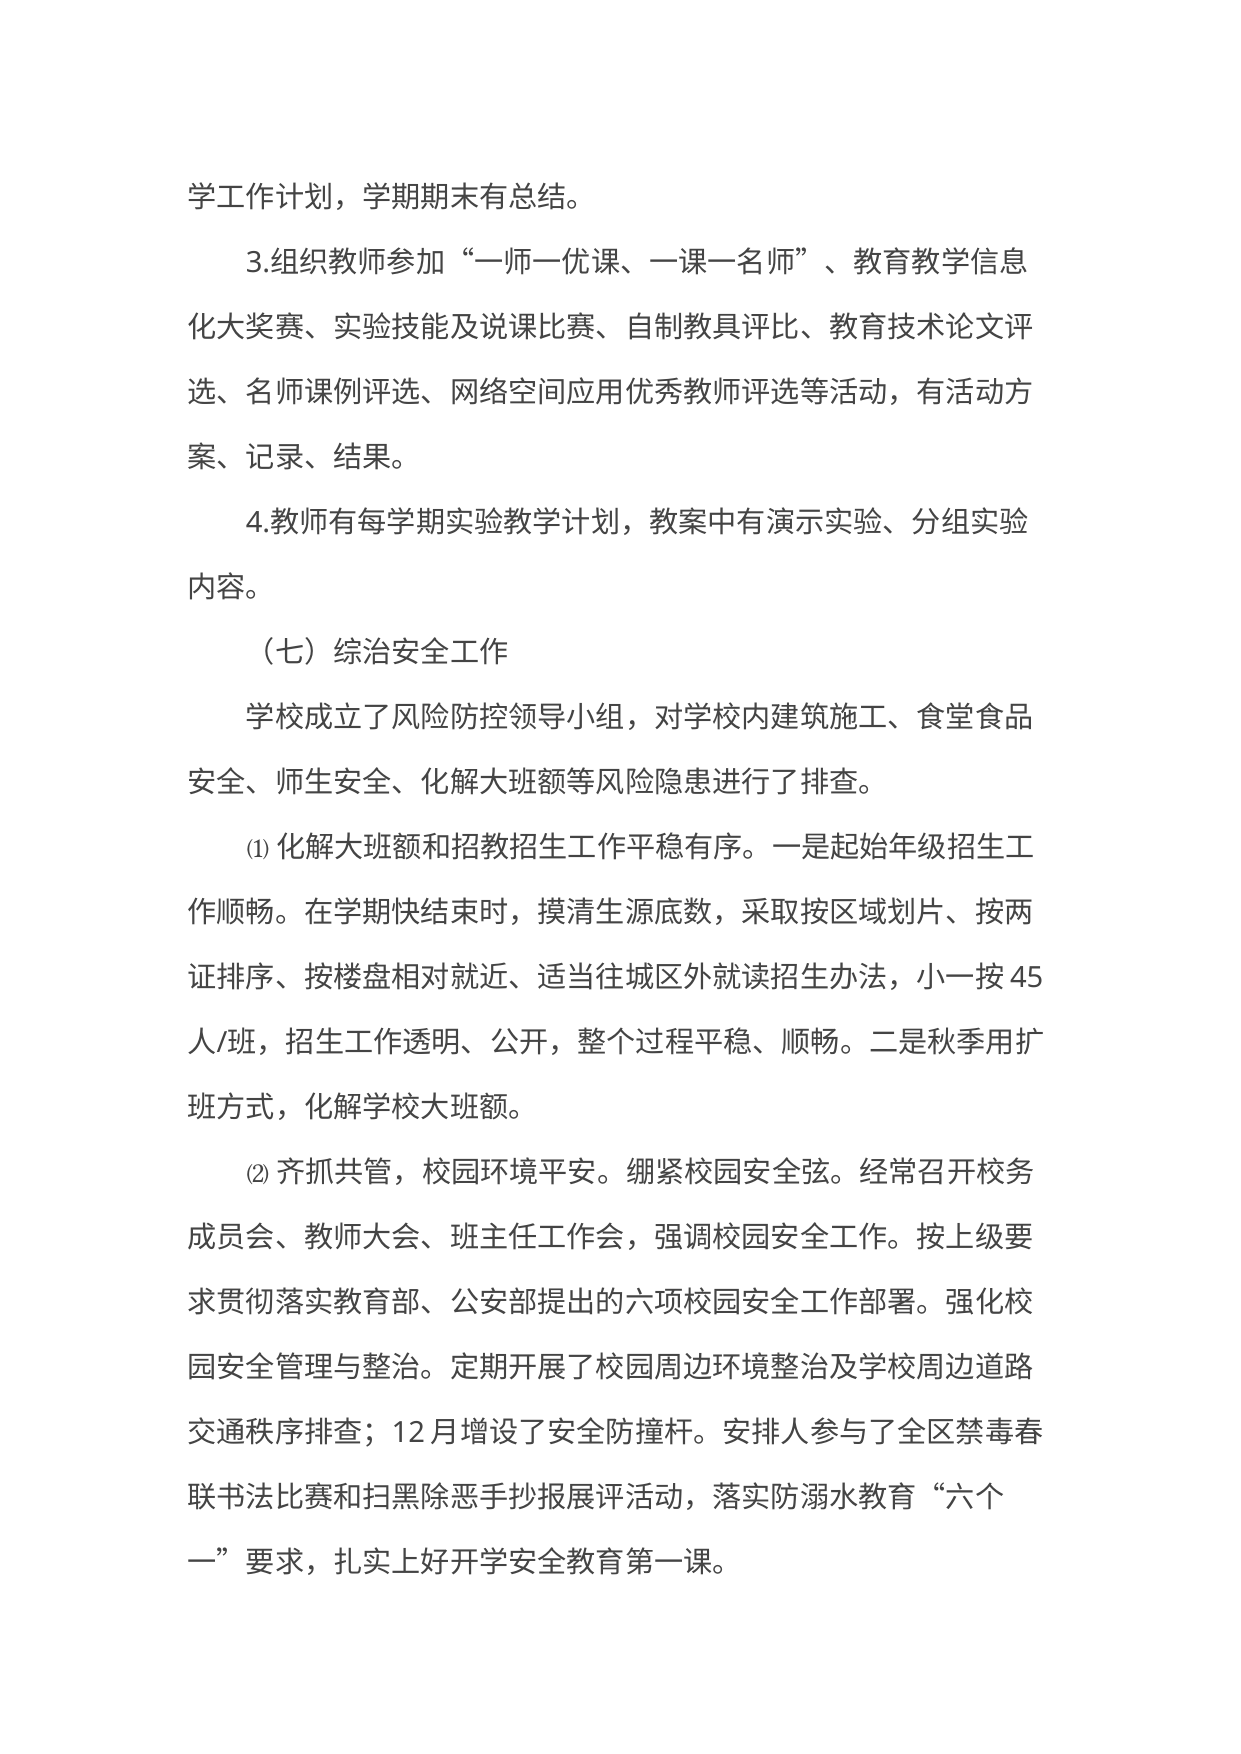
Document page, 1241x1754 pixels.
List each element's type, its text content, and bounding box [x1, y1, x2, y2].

text ⑵齐抓共管，校园环境平安。绷紧校园安全弦。经常召开校务成员会、教师大会、班主任工作会，强调校园安全工作。按上级要求贯彻落实教育部、公安部提出的六项校园安全工作部署。强化校园安全管理与整治。定期开展了校园周边环境整治及学校周边道路交通秩序排查；12月增设了安全防撞杆。安排人参与了全区禁毒春联书法比赛和扫黑除恶手抄报展评活动，落实防溺水教育“六个一”要求，扎实上好开学安全教育第一课。 [187, 1137, 1053, 1592]
text 学校成立了风险防控领导小组，对学校内建筑施工、食堂食品安全、师生安全、化解大班额等风险隐患进行了排查。 [187, 682, 1053, 812]
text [187, 162, 1053, 227]
text 4.教师有每学期实验教学计划，教案中有演示实验、分组实验内容。 [187, 487, 1053, 617]
text 3.组织教师参加“一师一优课、一课一名师”、教育教学信息化大奖赛、实验技能及说课比赛、自制教具评比、教育技术论文评选、名师课例评选、网络空间应用优秀教师评选等活动，有活动方案、记录、结果。 [187, 227, 1053, 487]
text ⑴化解大班额和招教招生工作平稳有序。一是起始年级招生工作顺畅。在学期快结束时，摸清生源底数，采取按区域划片、按两证排序、按楼盘相对就近、适当往城区外就读招生办法，小一按45人/班，招生工作透明、公开，整个过程平稳、顺畅。二是秋季用扩班方式，化解学校大班额。 [187, 812, 1053, 1137]
text （七）综治安全工作 [187, 617, 1053, 682]
